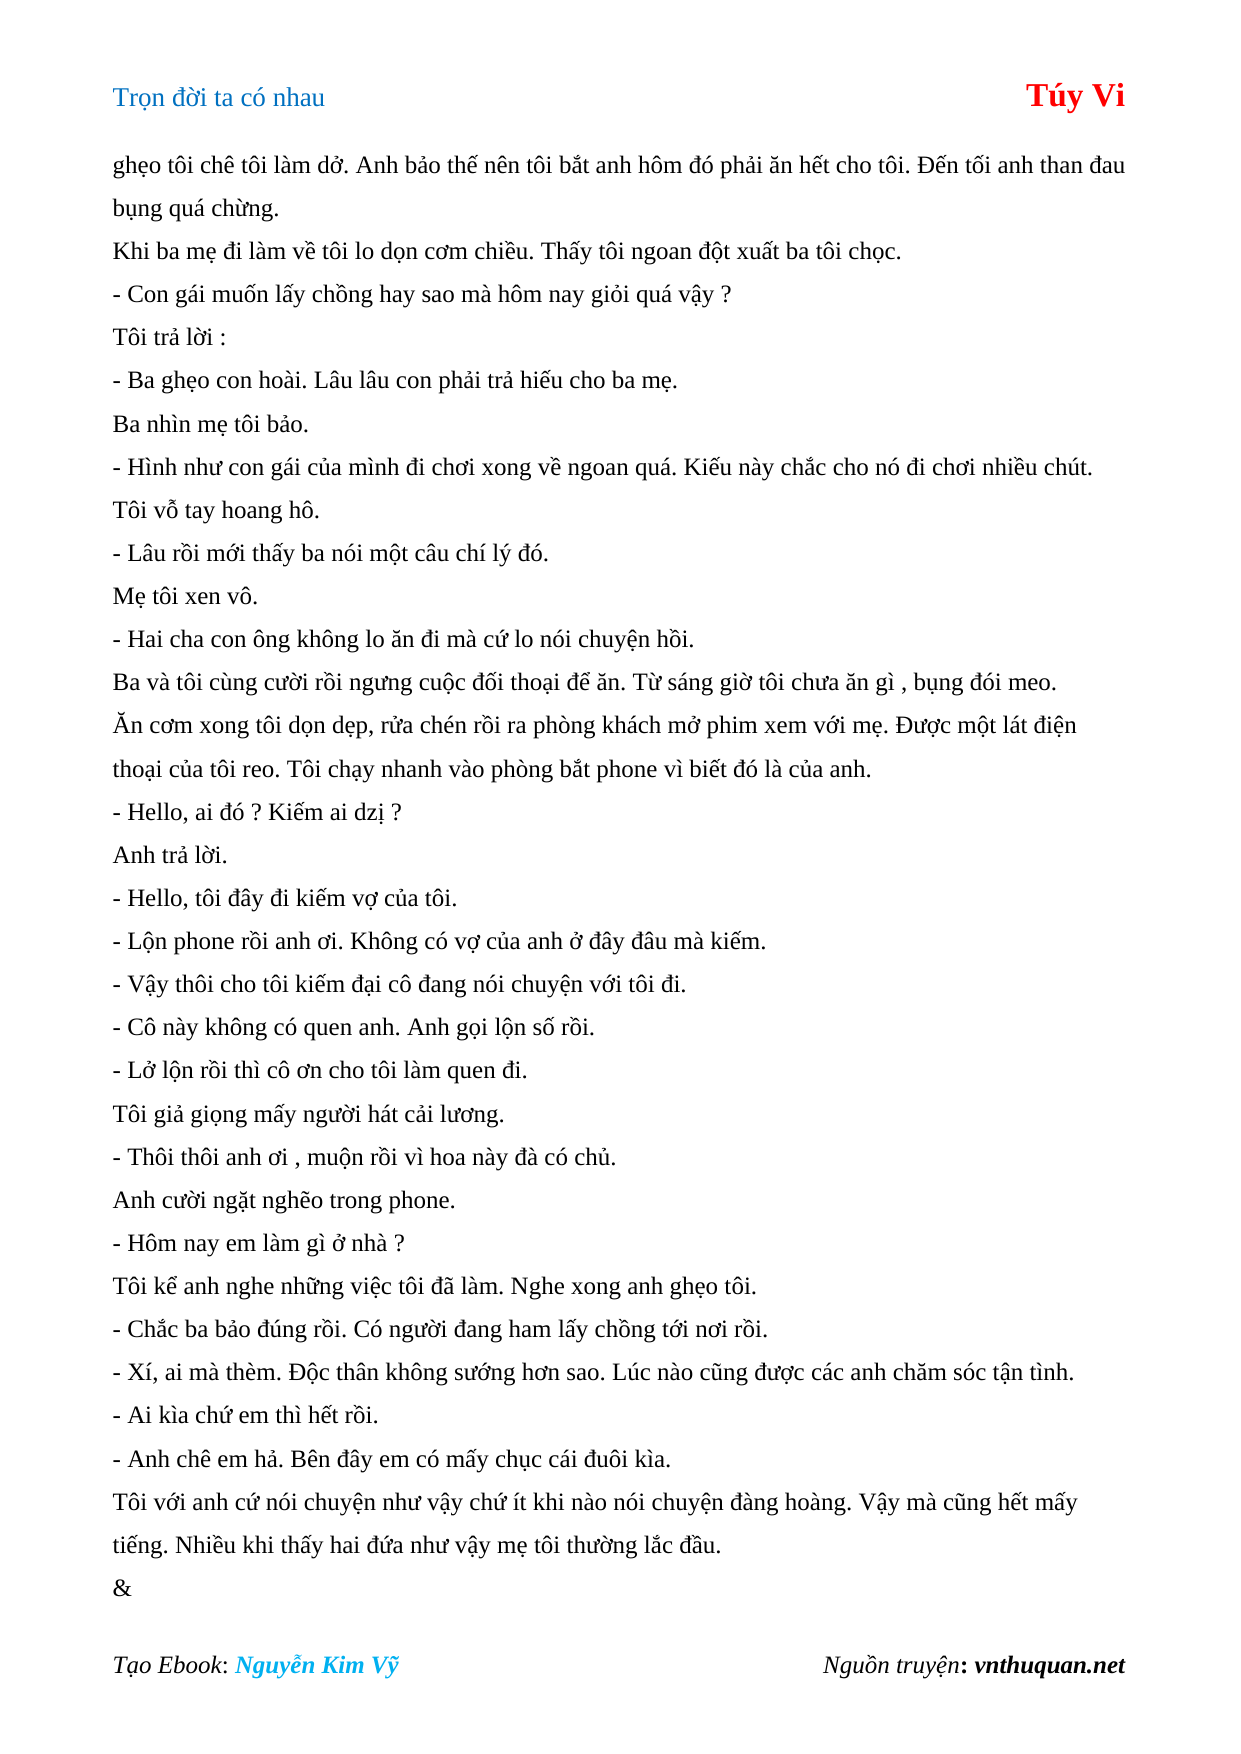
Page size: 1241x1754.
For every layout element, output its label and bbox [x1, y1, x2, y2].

text [112, 150, 1128, 1602]
